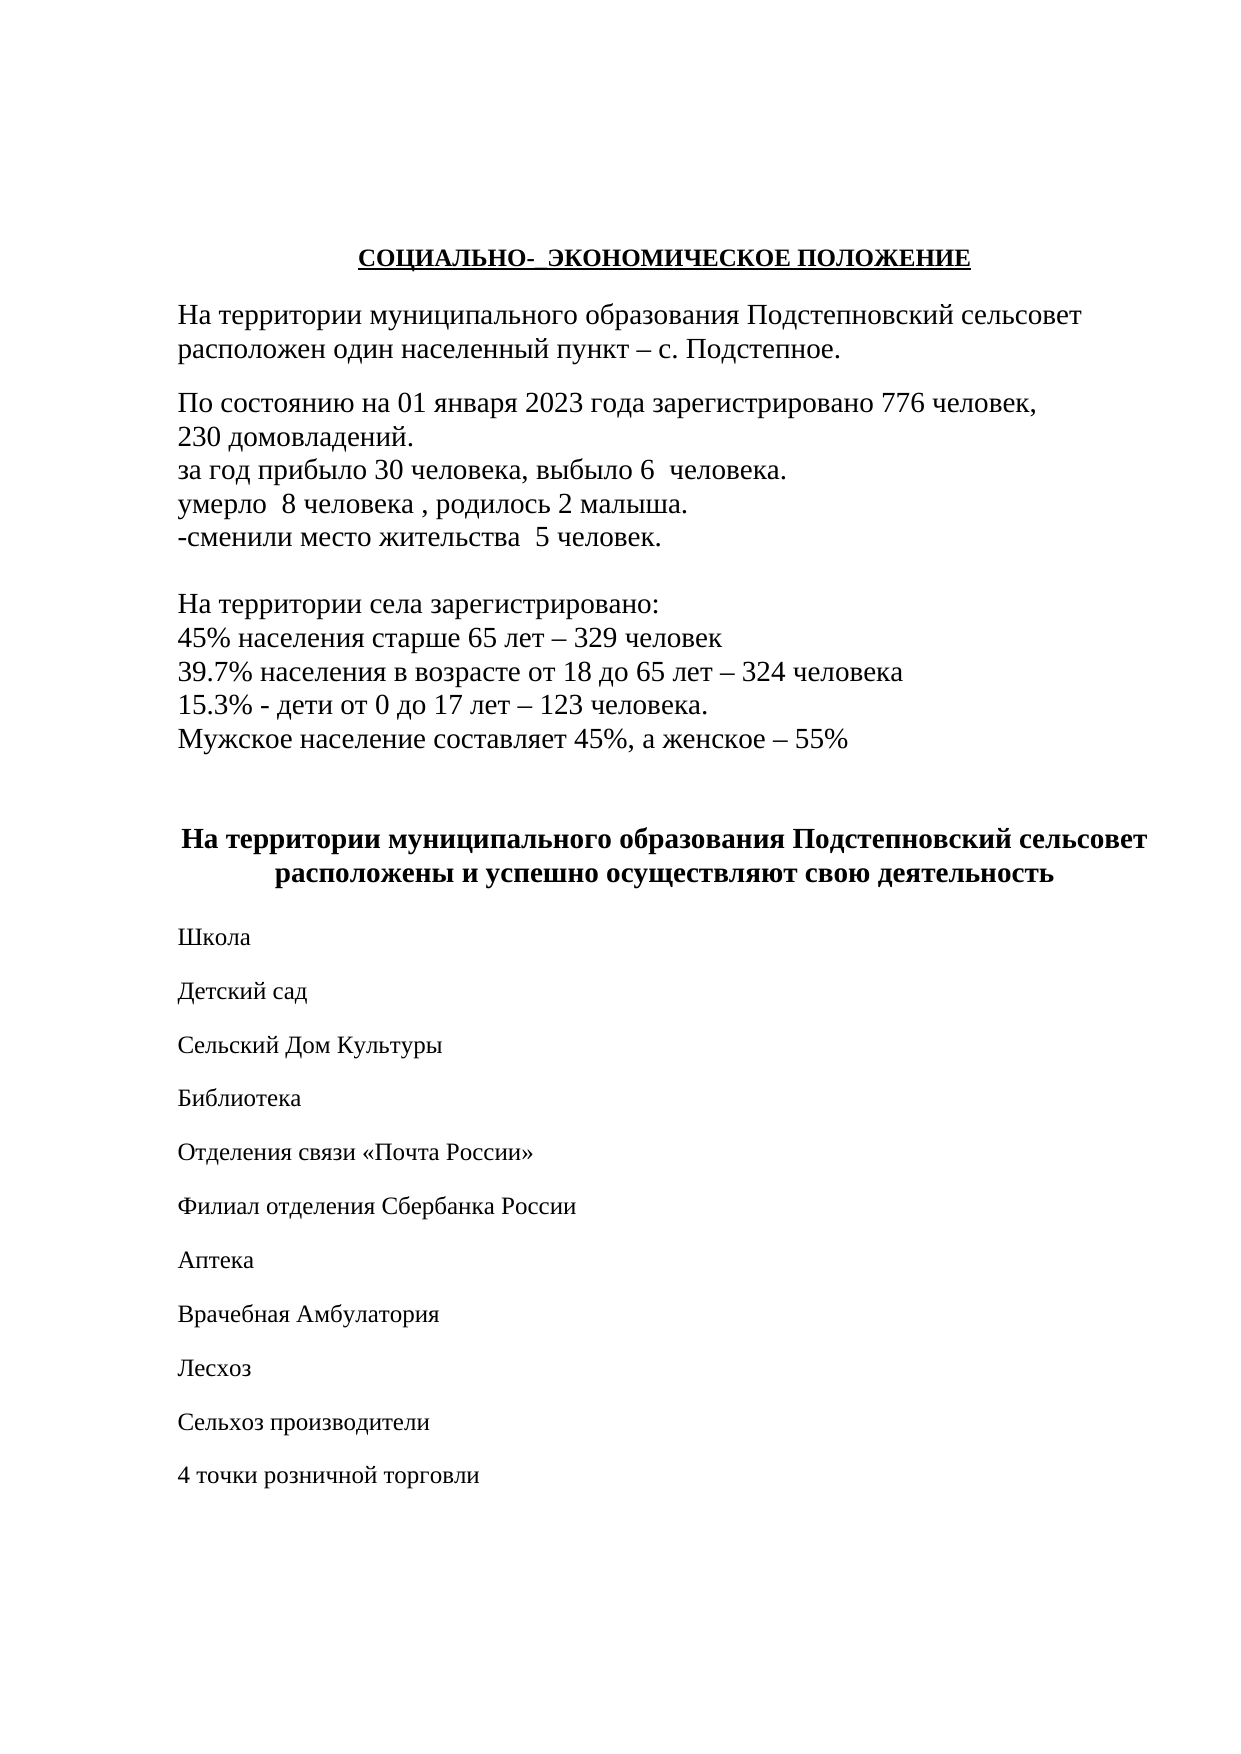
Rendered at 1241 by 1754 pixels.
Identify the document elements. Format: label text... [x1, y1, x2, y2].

text На территории муниципального образования Подстепновский сельсовет расположен один населенный пункт – с. Подстепное. [177, 297, 1152, 364]
text Мужское население составляет 45%, а женское – 55% [177, 721, 1152, 754]
text 15.3% - дети от 0 до 17 лет – 123 человека. [177, 687, 1152, 721]
text По состоянию на 01 января 2023 года зарегистрировано 776 человек, [177, 385, 1152, 419]
text Аптека [177, 1245, 1152, 1274]
text Филиал отделения Сбербанка России [177, 1191, 1152, 1220]
text Лесхоз [177, 1353, 1152, 1382]
text 45% населения старше 65 лет – 329 человек [177, 620, 1152, 654]
text за год прибыло 30 человека, выбыло 6 человека. [177, 452, 1152, 486]
text 230 домовладений. [177, 419, 1152, 452]
text Школа [177, 922, 1152, 951]
text Сельский Дом Культуры [177, 1030, 1152, 1058]
text 39.7% населения в возрасте от 18 до 65 лет – 324 человека [177, 654, 1152, 687]
text Отделения связи «Почта России» [177, 1137, 1152, 1166]
text СОЦИАЛЬНО-_ЭКОНОМИЧЕСКОЕ ПОЛОЖЕНИЕ [177, 243, 1152, 272]
text 4 точки розничной торговли [177, 1461, 1152, 1489]
text Сельхоз производители [177, 1407, 1152, 1435]
text умерло 8 человека , родилось 2 малыша. [177, 486, 1152, 519]
text -сменили место жительства 5 человек. [177, 519, 1152, 553]
text Библиотека [177, 1083, 1152, 1112]
text Детский сад [177, 976, 1152, 1004]
text Врачебная Амбулатория [177, 1299, 1152, 1328]
text На территории села зарегистрировано: [177, 587, 1152, 620]
text На территории муниципального образования Подстепновский сельсовет расположены и успешно осуществляют свою деятельность [177, 821, 1152, 888]
